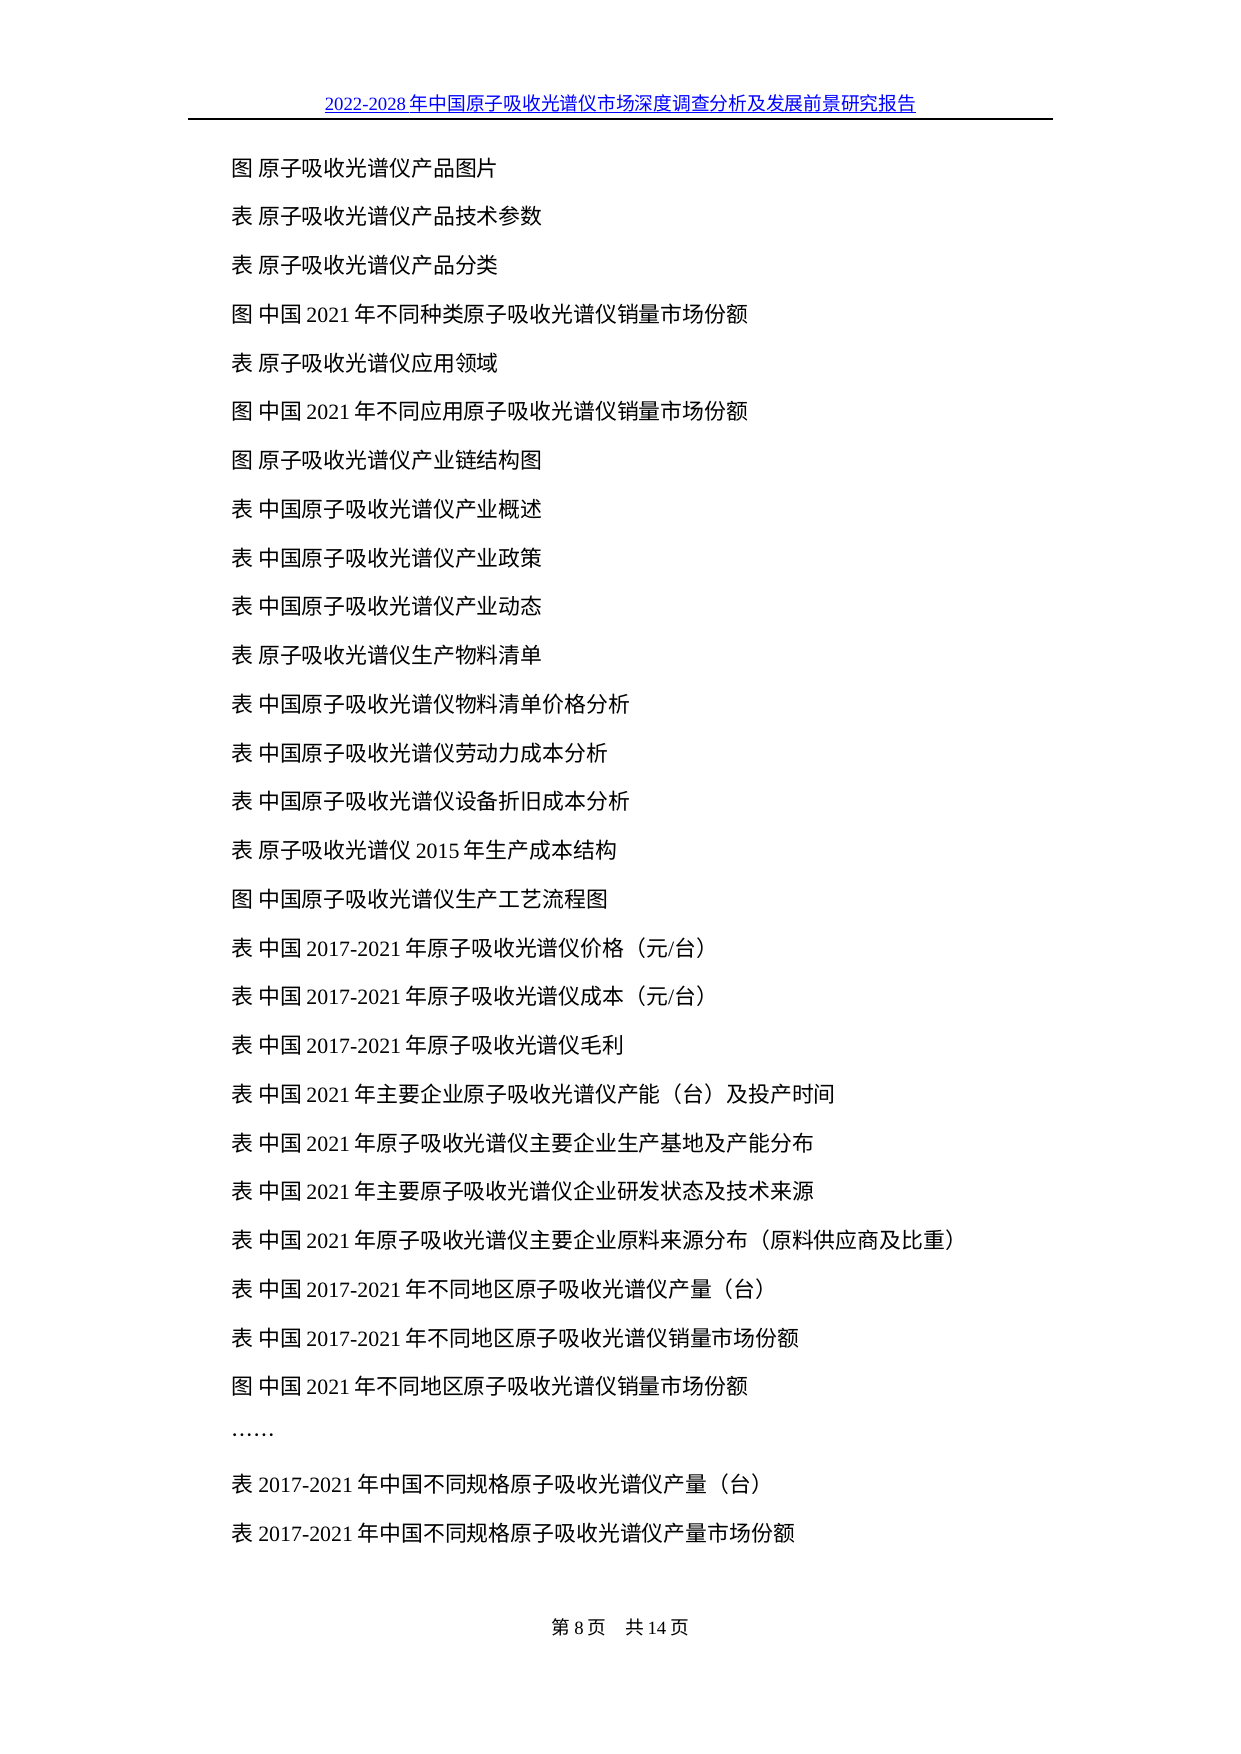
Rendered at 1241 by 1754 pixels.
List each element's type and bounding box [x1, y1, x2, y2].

text [187, 150, 1053, 1548]
